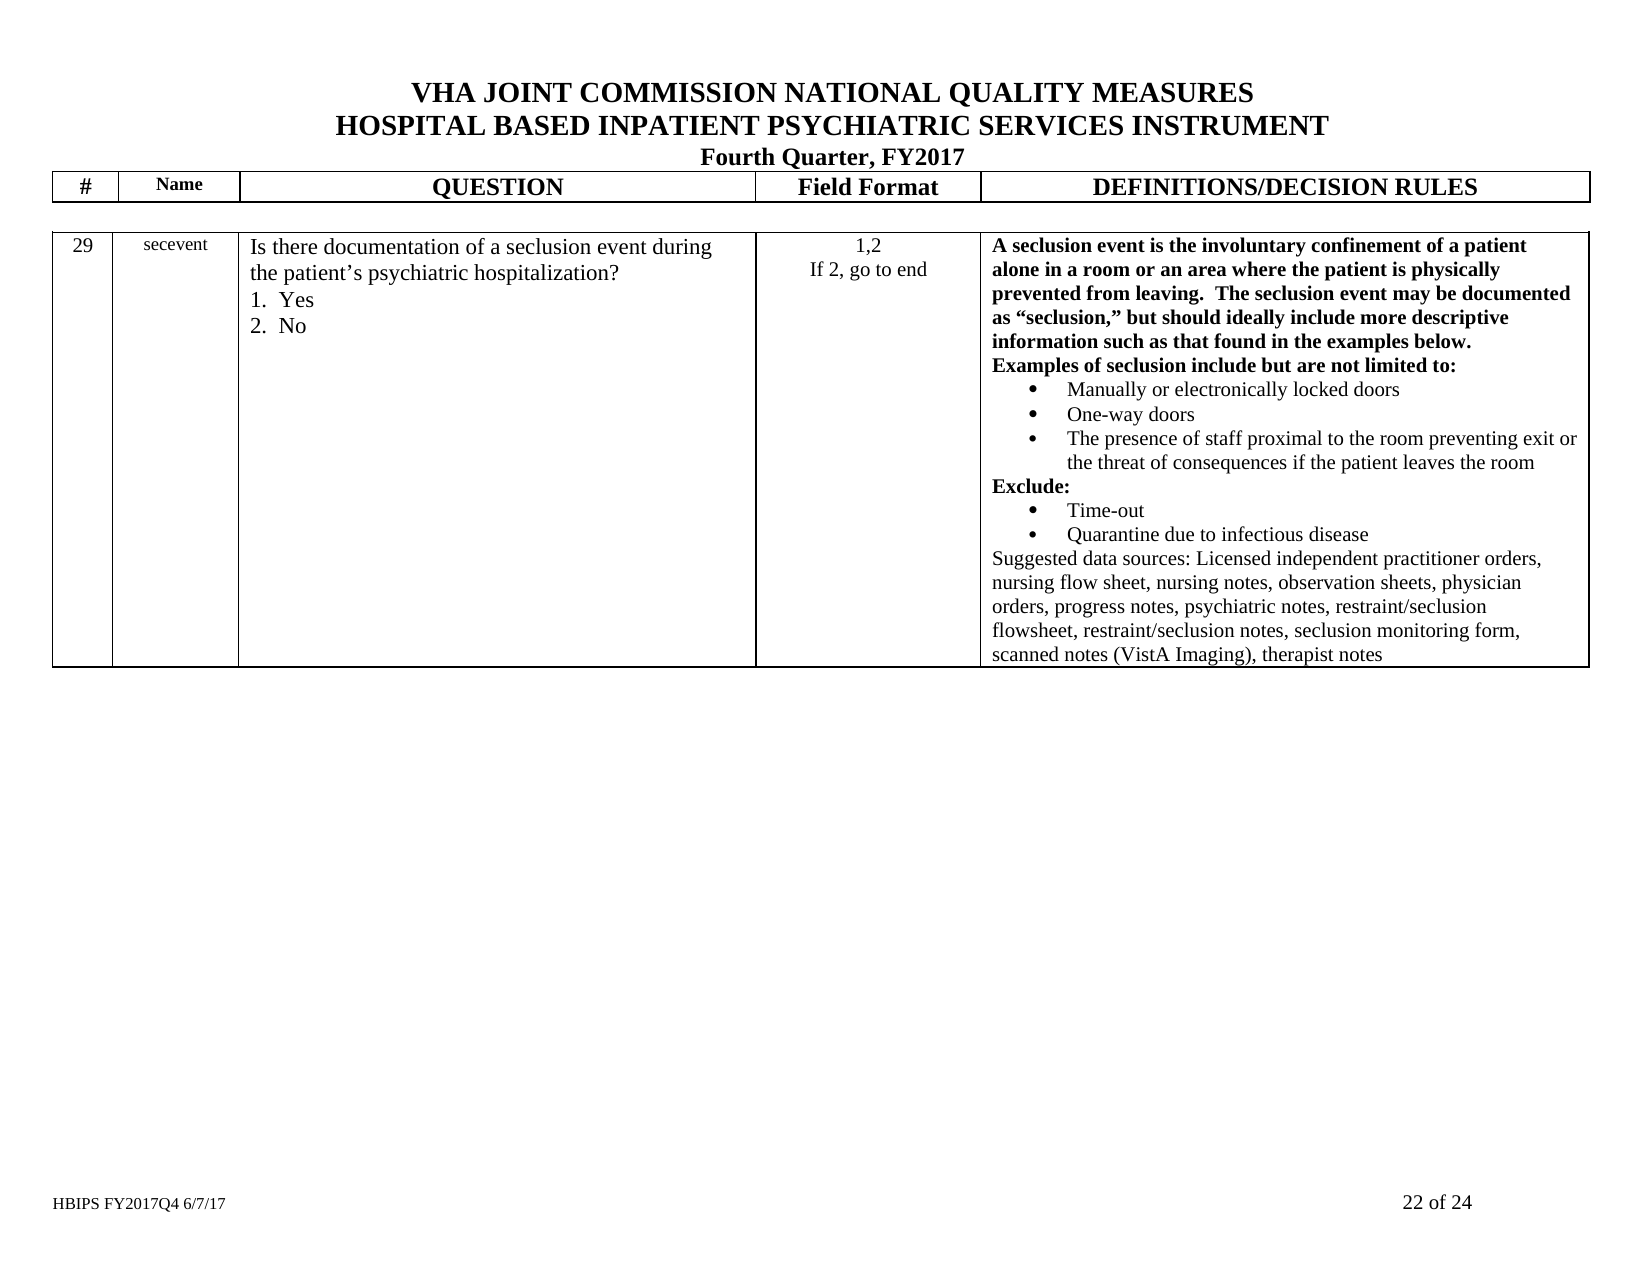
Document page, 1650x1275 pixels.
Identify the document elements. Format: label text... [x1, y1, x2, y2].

table_cell Is there documentation of a seclusion event during the patient’s psychiatric hospitalization? 1. Yes 2. No [239, 233, 755, 666]
table_cell 29 [53, 233, 112, 666]
table_cell A seclusion event is the involuntary confinement of a patient alone in a room or an area where the patient is physically prevented from leaving. The seclusion event may be documented as “seclusion,” but should ideally include more descriptive information such as that found in the examples below. Examples of seclusion include but are not limited to: Manually or electronically locked doors One-way doors The presence of staff proximal to the room preventing exit or the threat of consequences if the patient leaves the room Exclude: Time-out Quarantine due to infectious disease Suggested data sources: Licensed independent practitioner orders, nursing flow sheet, nursing notes, observation sheets, physician orders, progress notes, psychiatric notes, restraint/seclusion flowsheet, restraint/seclusion notes, seclusion monitoring form, scanned notes (VistA Imaging), therapist notes [981, 233, 1588, 666]
table_cell 1,2 If 2, go to end [757, 233, 980, 666]
table_cell secevent [113, 233, 238, 666]
